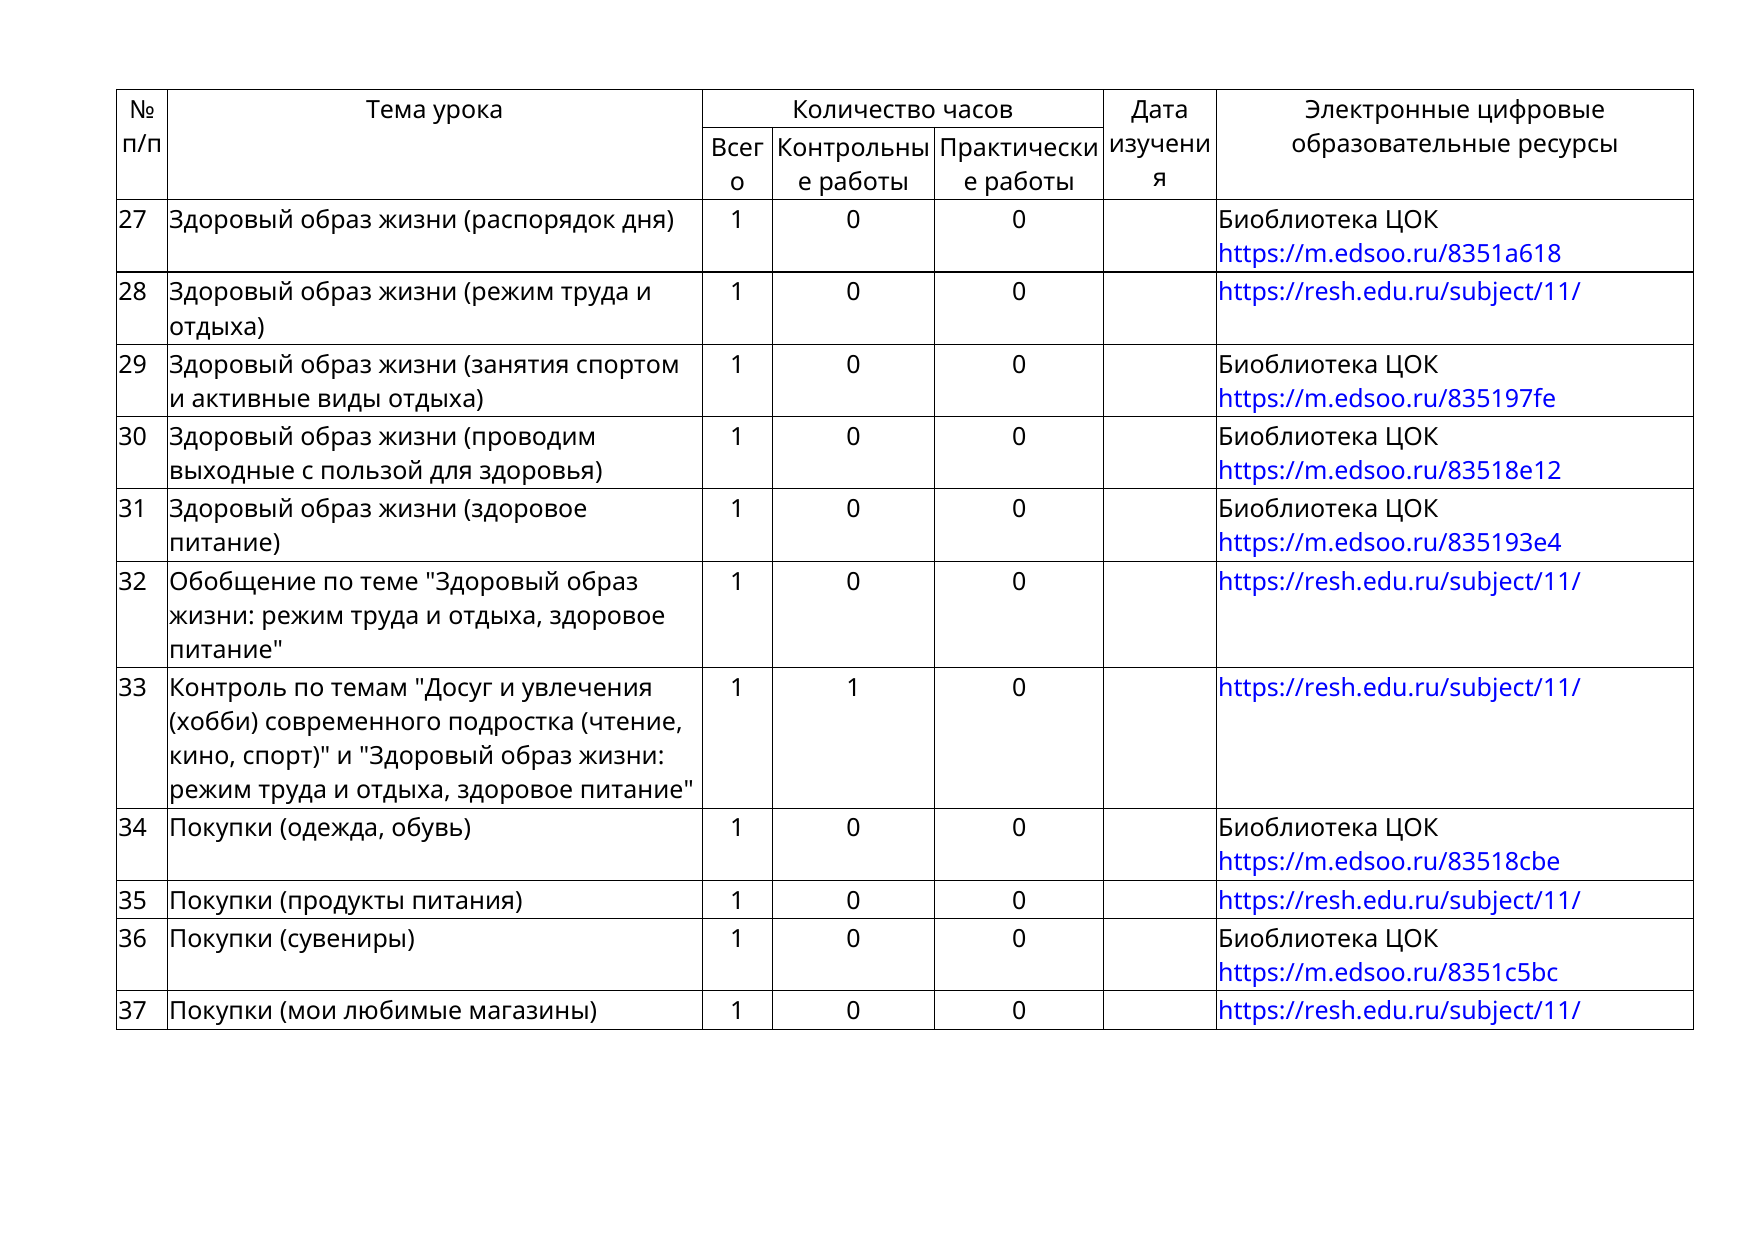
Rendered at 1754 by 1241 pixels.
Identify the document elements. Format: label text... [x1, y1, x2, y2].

table_cell [1104, 668, 1216, 807]
table_cell 1 [703, 809, 772, 880]
table_cell 27 [117, 200, 167, 271]
table_cell 0 [773, 881, 934, 918]
table_cell 1 [703, 345, 772, 416]
table_cell https://resh.edu.ru/subject/11/ [1217, 668, 1693, 807]
table_cell 1 [703, 273, 772, 344]
table_cell Покупки (одежда, обувь) [168, 809, 702, 880]
table_cell 0 [773, 809, 934, 880]
table_cell 1 [703, 562, 772, 667]
table_cell Биоблиотека ЦОК https://m.edsoo.ru/8351c5bc [1217, 919, 1693, 990]
table_cell https://resh.edu.ru/subject/11/ [1217, 991, 1693, 1028]
table_cell 0 [773, 417, 934, 488]
table_cell 36 [117, 919, 167, 990]
table_cell 0 [773, 345, 934, 416]
table_cell [1104, 562, 1216, 667]
table_header Электронные цифровые образовательные ресурсы [1217, 90, 1693, 199]
table_cell 37 [117, 991, 167, 1028]
table_cell 35 [117, 881, 167, 918]
table_cell Практические работы [935, 128, 1103, 199]
table_cell Обобщение по теме "Здоровый образ жизни: режим труда и отдыха, здоровое питание" [168, 562, 702, 667]
table_cell 1 [703, 200, 772, 271]
table_cell 0 [773, 991, 934, 1028]
table_cell 0 [935, 273, 1103, 344]
table_cell 0 [935, 991, 1103, 1028]
table_cell Биоблиотека ЦОК https://m.edsoo.ru/83518cbe [1217, 809, 1693, 880]
table_header № п/п [117, 90, 167, 199]
table_cell https://resh.edu.ru/subject/11/ [1217, 273, 1693, 344]
table_cell 1 [703, 919, 772, 990]
table_cell 34 [117, 809, 167, 880]
table_cell Контрольные работы [773, 128, 934, 199]
table_cell [1104, 345, 1216, 416]
table_cell 1 [703, 881, 772, 918]
table_cell 1 [703, 417, 772, 488]
table_cell [1104, 273, 1216, 344]
table_cell 0 [773, 489, 934, 561]
table_cell Здоровый образ жизни (занятия спортом и активные виды отдыха) [168, 345, 702, 416]
table_cell 0 [935, 200, 1103, 271]
table_cell 32 [117, 562, 167, 667]
table_cell 0 [935, 809, 1103, 880]
table_cell Здоровый образ жизни (распорядок дня) [168, 200, 702, 271]
table_cell 1 [773, 668, 934, 807]
table_cell 0 [935, 345, 1103, 416]
table_cell 1 [703, 991, 772, 1028]
table_cell https://resh.edu.ru/subject/11/ [1217, 881, 1693, 918]
table_cell Покупки (сувениры) [168, 919, 702, 990]
table_cell [1104, 489, 1216, 561]
table_cell [1104, 200, 1216, 271]
table_cell 0 [935, 489, 1103, 561]
table_cell Здоровый образ жизни (режим труда и отдыха) [168, 273, 702, 344]
table_cell 29 [117, 345, 167, 416]
table_cell Контроль по темам "Досуг и увлечения (хобби) современного подростка (чтение, кино, спорт)" и "Здоровый образ жизни: режим труда и отдыха, здоровое питание" [168, 668, 702, 807]
table_cell Биоблиотека ЦОК https://m.edsoo.ru/835193e4 [1217, 489, 1693, 561]
table_cell 1 [703, 489, 772, 561]
table_cell 0 [935, 562, 1103, 667]
table_cell Биоблиотека ЦОК https://m.edsoo.ru/835197fe [1217, 345, 1693, 416]
table_cell 0 [773, 200, 934, 271]
table_cell [1104, 417, 1216, 488]
table_cell Покупки (мои любимые магазины) [168, 991, 702, 1028]
table_cell Покупки (продукты питания) [168, 881, 702, 918]
table_cell https://resh.edu.ru/subject/11/ [1217, 562, 1693, 667]
table_cell 28 [117, 273, 167, 344]
table_cell 0 [935, 668, 1103, 807]
table_cell 0 [773, 273, 934, 344]
table_header Тема урока [168, 90, 702, 199]
table_cell 0 [935, 417, 1103, 488]
table_cell 30 [117, 417, 167, 488]
table_cell 31 [117, 489, 167, 561]
table_cell 33 [117, 668, 167, 807]
table_cell [1104, 809, 1216, 880]
table_cell Биоблиотека ЦОК https://m.edsoo.ru/83518e12 [1217, 417, 1693, 488]
table_cell 0 [773, 919, 934, 990]
table_cell [1104, 919, 1216, 990]
table_cell 0 [935, 881, 1103, 918]
table_cell 0 [773, 562, 934, 667]
table_cell Здоровый образ жизни (здоровое питание) [168, 489, 702, 561]
table_cell [1104, 881, 1216, 918]
table_header Дата изучения [1104, 90, 1216, 199]
table_cell Всего [703, 128, 772, 199]
table_cell Биоблиотека ЦОК https://m.edsoo.ru/8351a618 [1217, 200, 1693, 271]
table_cell [1104, 991, 1216, 1028]
table_cell 0 [935, 919, 1103, 990]
table_header Количество часов [703, 90, 1103, 127]
table_cell 1 [703, 668, 772, 807]
table_cell Здоровый образ жизни (проводим выходные с пользой для здоровья) [168, 417, 702, 488]
